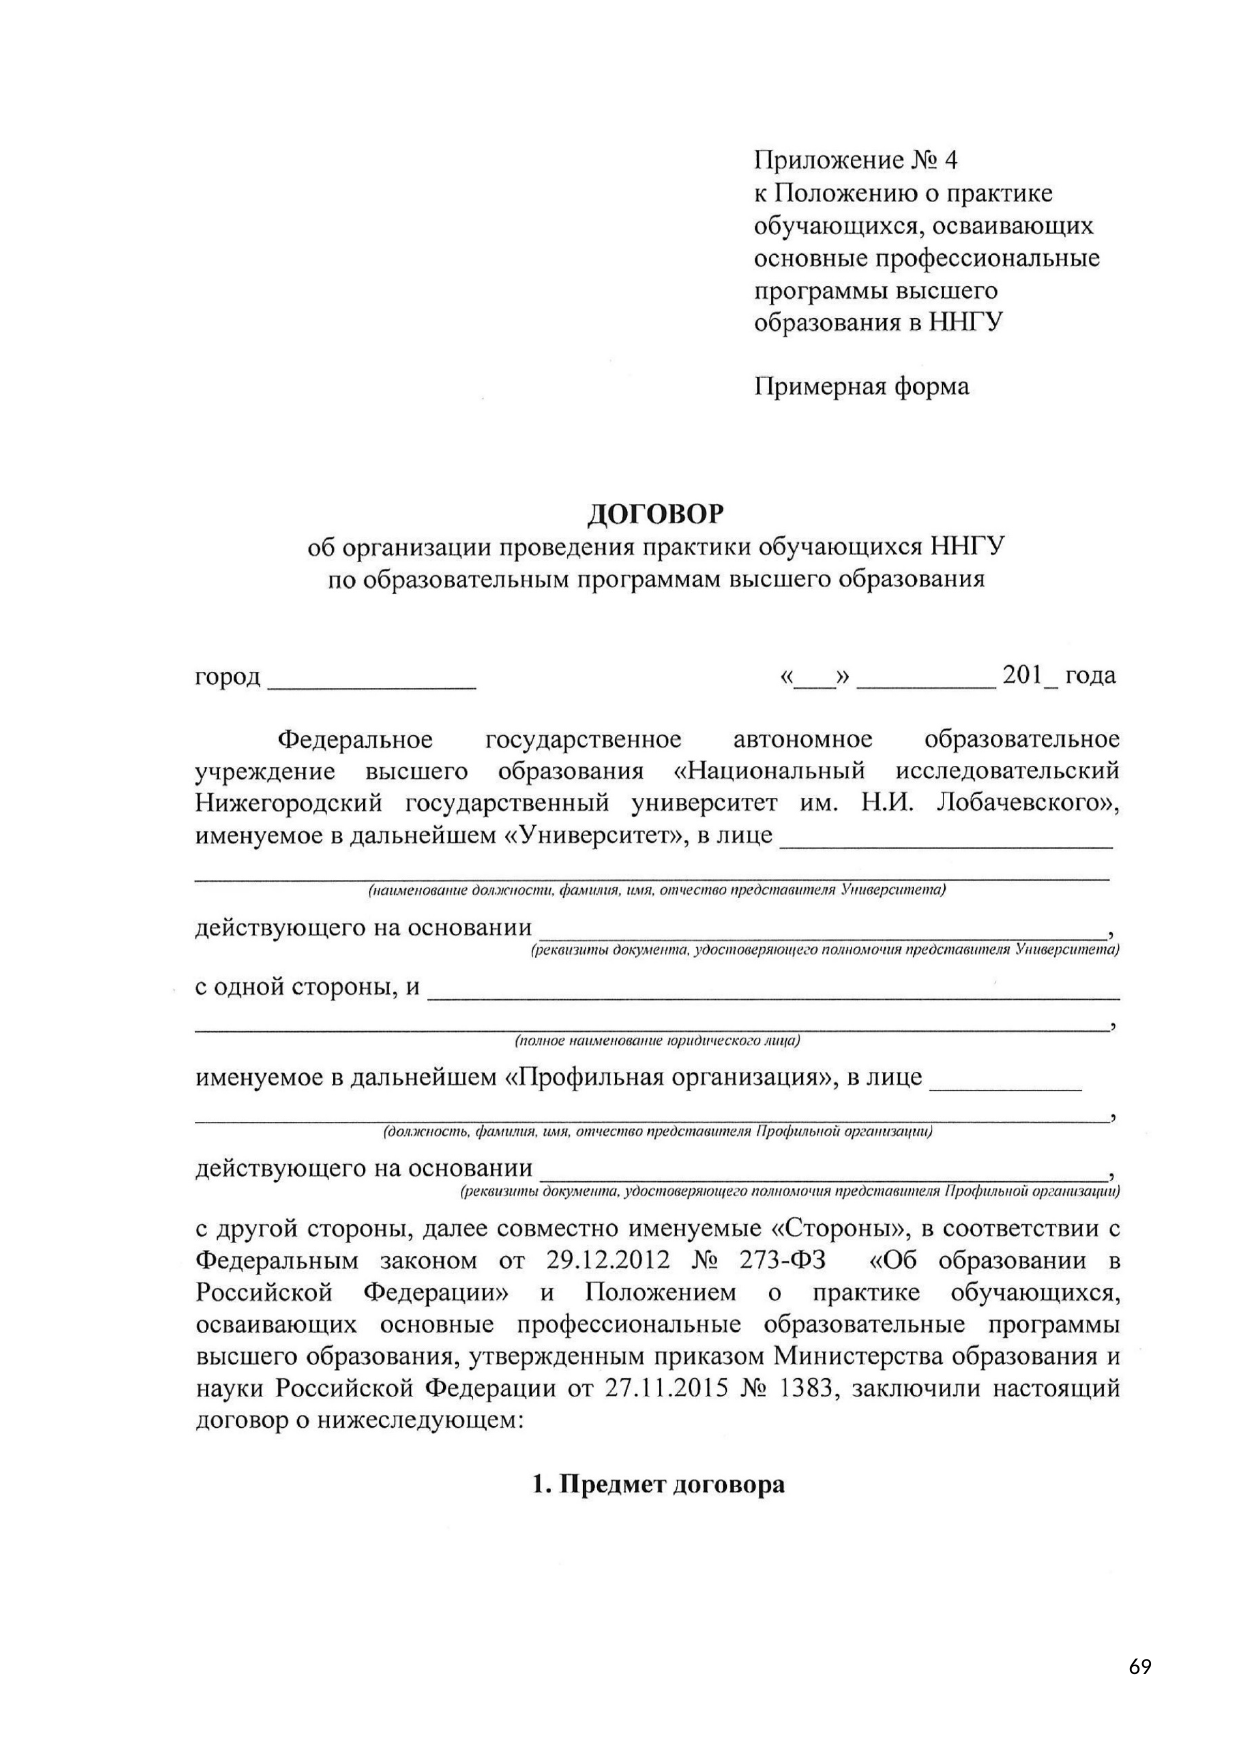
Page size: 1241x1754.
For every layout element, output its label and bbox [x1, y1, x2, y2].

picture [161, 118, 1152, 1619]
